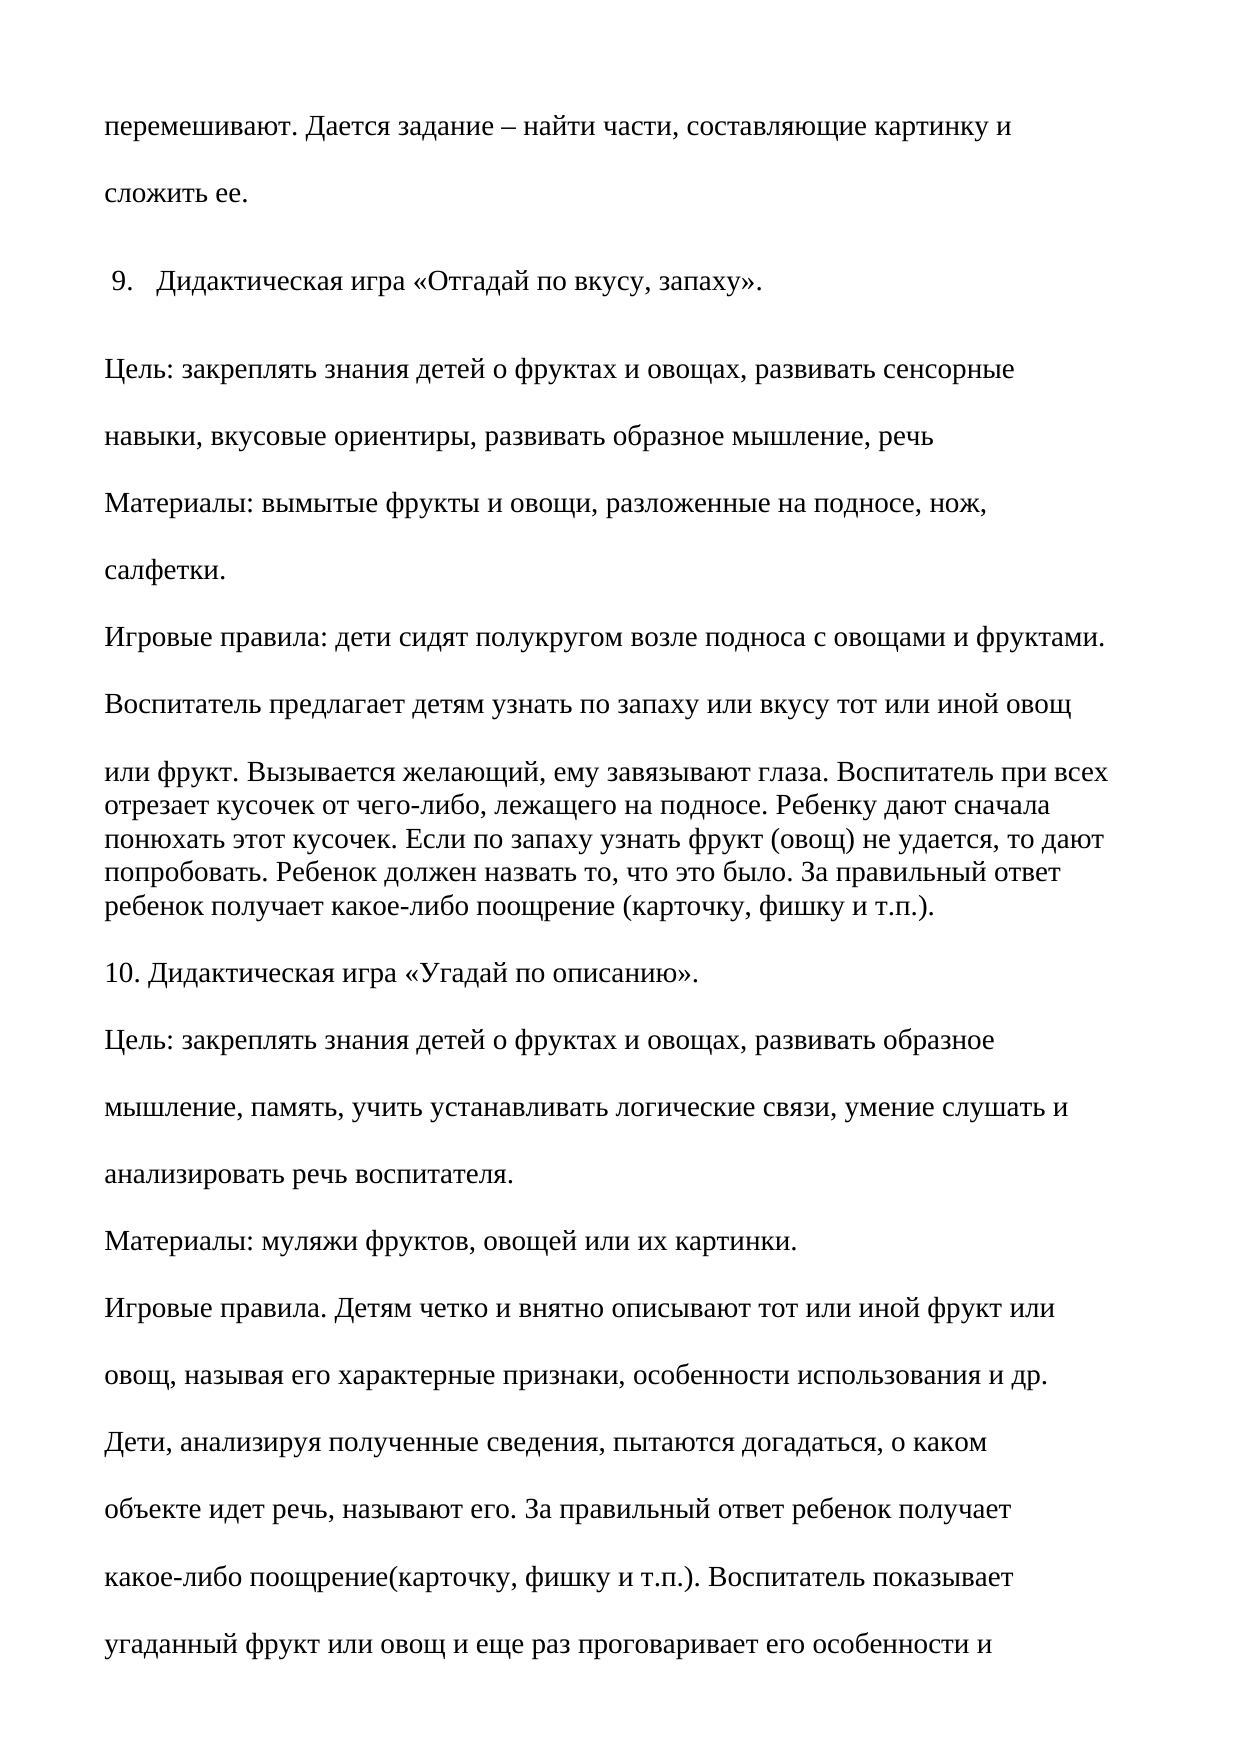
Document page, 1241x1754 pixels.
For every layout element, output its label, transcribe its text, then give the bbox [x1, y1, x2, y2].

text Цель: закреплять знания детей о фруктах и овощах, развивать сенсорные [104, 351, 1134, 385]
text угаданный фрукт или овощ и еще раз проговаривает его особенности и [104, 1626, 1134, 1659]
text или фрукт. Вызывается желающий, ему завязывают глаза. Воспитатель при всех отрезает кусочек от чего-либо, лежащего на подносе. Ребенку дают сначала понюхать этот кусочек. Если по запаху узнать фрукт (овощ) не удается, то дают попробовать. Ребенок должен назвать то, что это было. За правильный ответ ребенок получает какое-либо поощрение (карточку, фишку и т.п.). [104, 754, 1134, 921]
text Дети, анализируя полученные сведения, пытаются догадаться, о каком [104, 1424, 1134, 1458]
text 10. Дидактическая игра «Угадай по описанию». [104, 955, 1134, 988]
text салфетки. [104, 552, 1134, 586]
text объекте идет речь, называют его. За правильный ответ ребенок получает [104, 1492, 1134, 1525]
list Дидактическая игра «Отгадай по вкусу, запаху». [111, 263, 1134, 297]
text Цель: закреплять знания детей о фруктах и овощах, развивать образное [104, 1022, 1134, 1056]
text мышление, память, учить устанавливать логические связи, умение слушать и [104, 1089, 1134, 1123]
text Игровые правила. Детям четко и внятно описывают тот или иной фрукт или [104, 1290, 1134, 1324]
text Материалы: муляжи фруктов, овощей или их картинки. [104, 1223, 1134, 1257]
text Воспитатель предлагает детям узнать по запаху или вкусу тот или иной овощ [104, 687, 1134, 720]
text навыки, вкусовые ориентиры, развивать образное мышление, речь [104, 418, 1134, 452]
text какое-либо поощрение(карточку, фишку и т.п.). Воспитатель показывает [104, 1559, 1134, 1592]
text Игровые правила: дети сидят полукругом возле подноса с овощами и фруктами. [104, 619, 1134, 653]
text анализировать речь воспитателя. [104, 1156, 1134, 1190]
text перемешивают. Дается задание – найти части, составляющие картинку и [104, 108, 1134, 142]
text сложить ее. [104, 175, 1134, 209]
text Материалы: вымытые фрукты и овощи, разложенные на подносе, нож, [104, 485, 1134, 519]
text овощ, называя его характерные признаки, особенности использования и др. [104, 1357, 1134, 1391]
